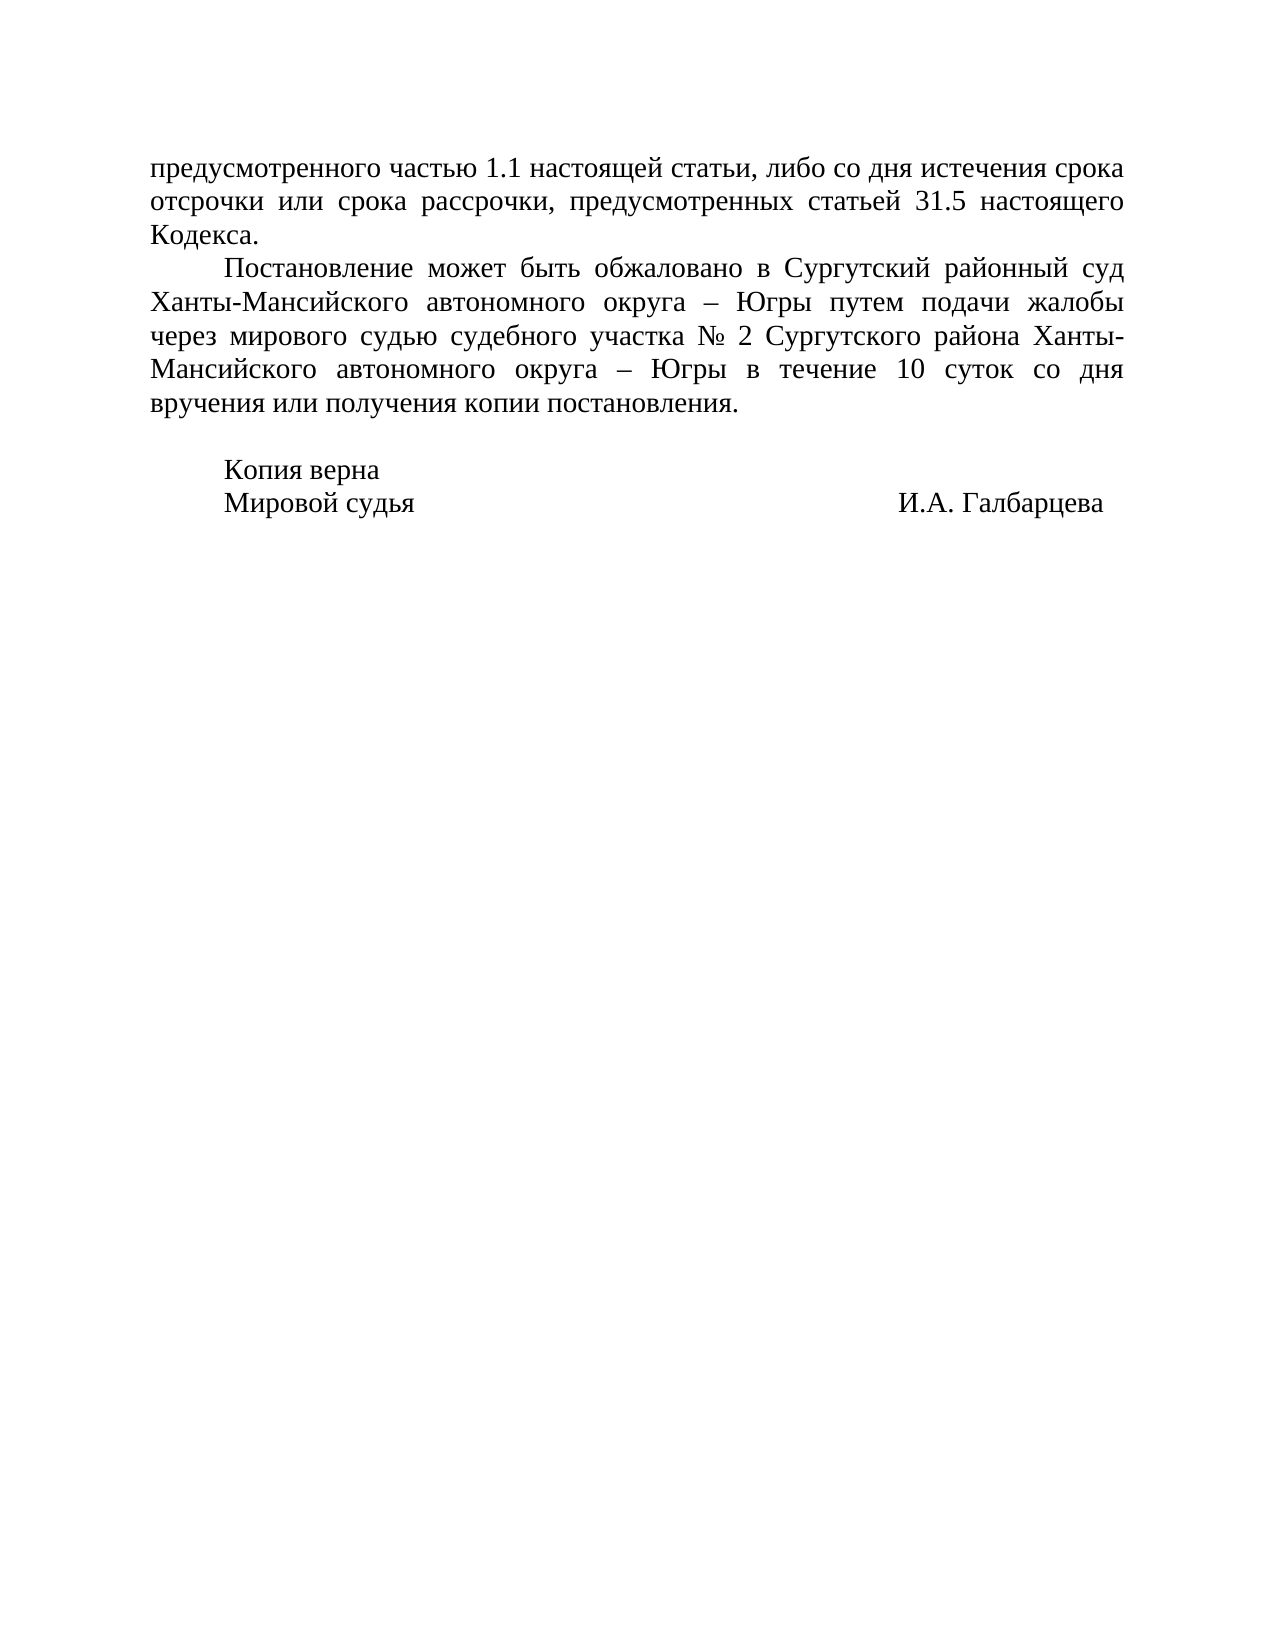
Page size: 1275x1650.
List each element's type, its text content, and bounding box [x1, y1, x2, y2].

text Мировой судья И.А. Галбарцева [150, 485, 1125, 519]
text Копия верна [150, 452, 1125, 485]
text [150, 150, 1125, 251]
text Постановление может быть обжаловано в Сургутский районный суд Ханты-Мансийского автономного округа – Югры путем подачи жалобы через мирового судью судебного участка № 2 Сургутского района Ханты-Мансийского автономного округа – Югры в течение 10 суток со дня вручения или получения копии постановления. [150, 251, 1125, 418]
